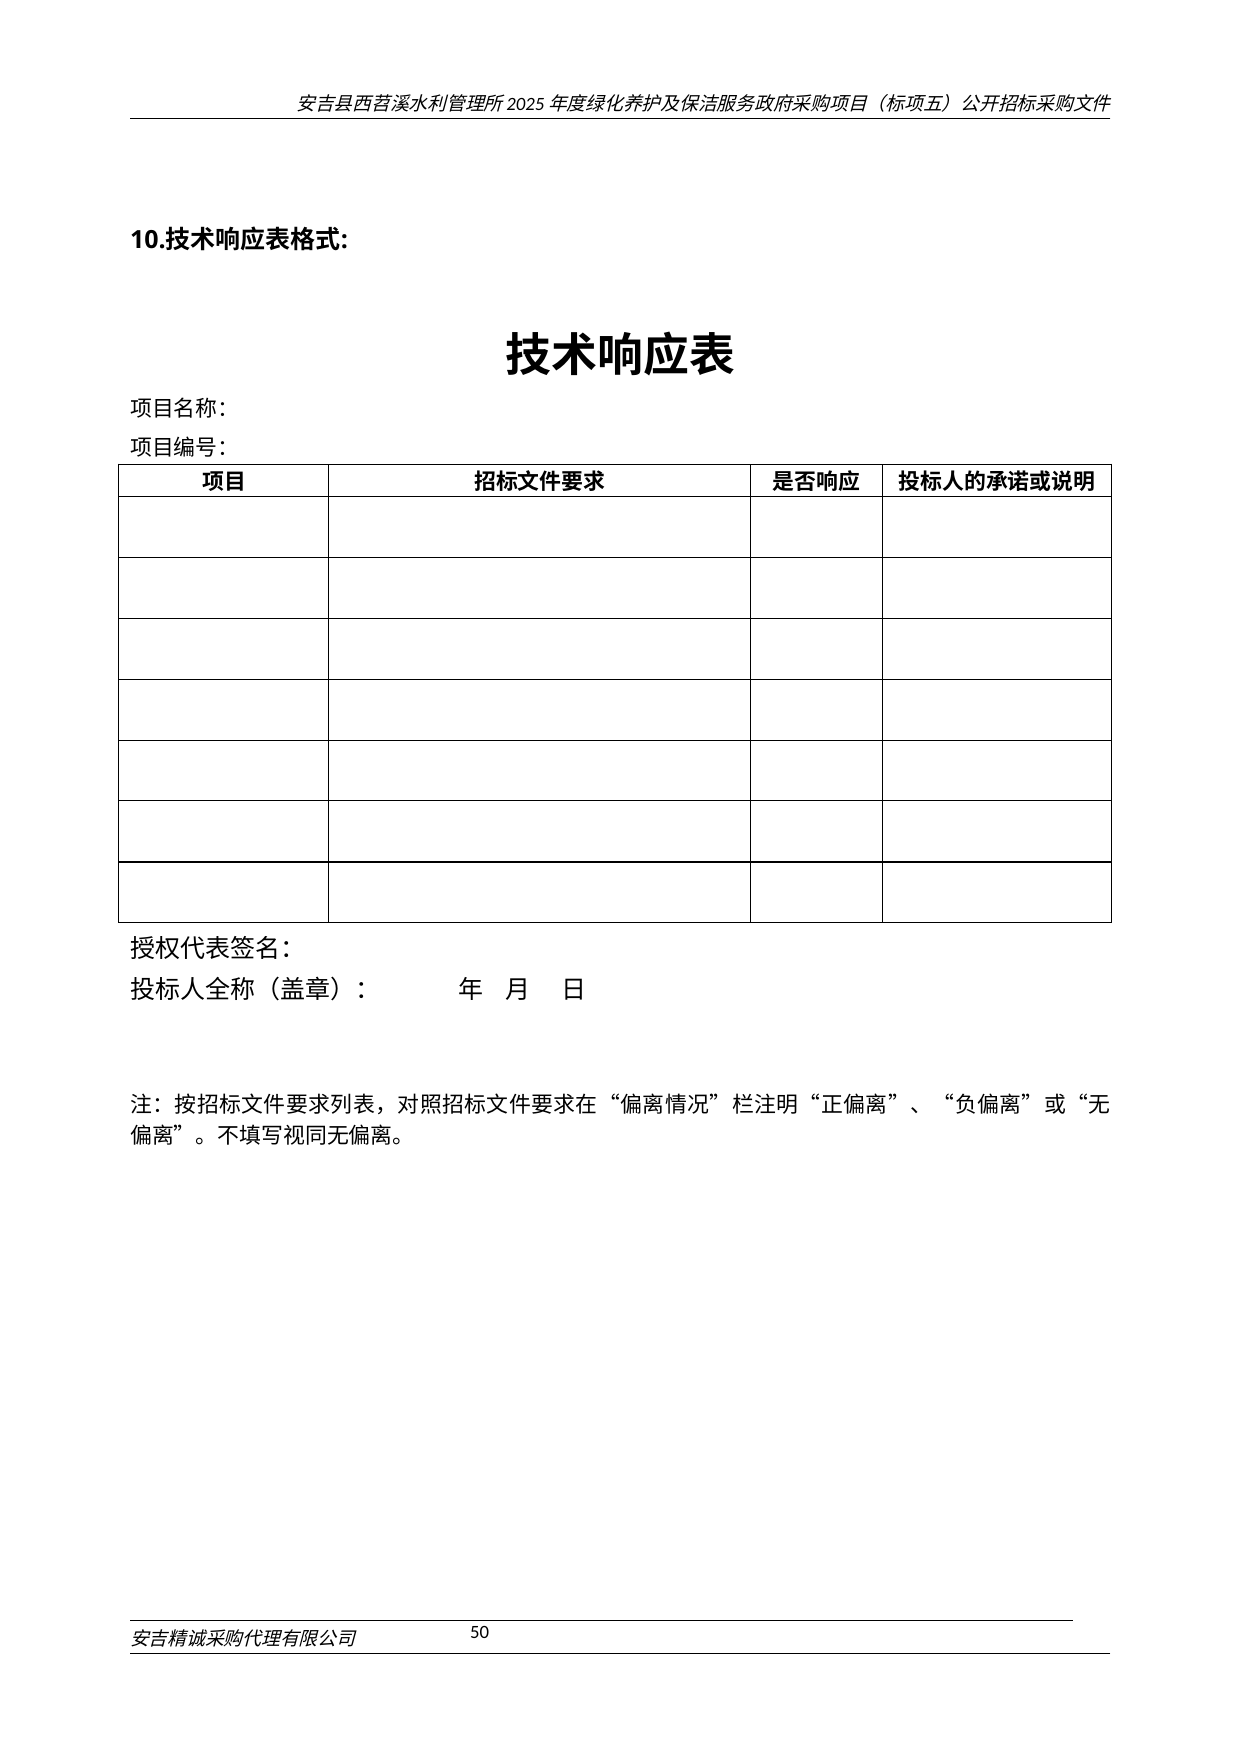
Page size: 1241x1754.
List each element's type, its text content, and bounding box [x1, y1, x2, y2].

text 投标人全称（盖章）： 年 月 日 [130, 970, 1081, 1006]
table_cell [329, 619, 750, 678]
table_cell [329, 558, 750, 618]
table_cell [329, 863, 750, 922]
table_cell [883, 801, 1111, 861]
table_header 项目 [119, 465, 328, 496]
table_cell [119, 741, 328, 800]
text 技术响应表 [130, 318, 1110, 384]
text 10.技术响应表格式: [130, 219, 1110, 256]
text 注：按招标文件要求列表，对照招标文件要求在“偏离情况”栏注明“正偏离”、“负偏离”或“无偏离”。不填写视同无偏离。 [130, 1087, 1110, 1150]
table_cell [751, 680, 882, 739]
table_cell [329, 801, 750, 861]
table_cell [119, 863, 328, 922]
table_cell [883, 619, 1111, 678]
text 项目名称： [130, 384, 1110, 424]
table_cell [751, 801, 882, 861]
table_cell [751, 863, 882, 922]
table_cell [119, 497, 328, 557]
table_cell [751, 741, 882, 800]
table_cell [883, 741, 1111, 800]
text 授权代表签名： [130, 928, 1110, 965]
text 项目编号： [130, 424, 1110, 463]
table_cell [119, 619, 328, 678]
table_cell [883, 497, 1111, 557]
table_cell [883, 863, 1111, 922]
table_cell [119, 680, 328, 739]
table_cell [751, 497, 882, 557]
table_header 投标人的承诺或说明 [883, 465, 1111, 496]
table_cell [751, 558, 882, 618]
table_cell [883, 680, 1111, 739]
table_header 是否响应 [751, 465, 882, 496]
table_cell [751, 619, 882, 678]
table_cell [883, 558, 1111, 618]
table_cell [329, 741, 750, 800]
table_cell [119, 558, 328, 618]
table_header 招标文件要求 [329, 465, 750, 496]
table_cell [329, 680, 750, 739]
table_cell [329, 497, 750, 557]
table_cell [119, 801, 328, 861]
